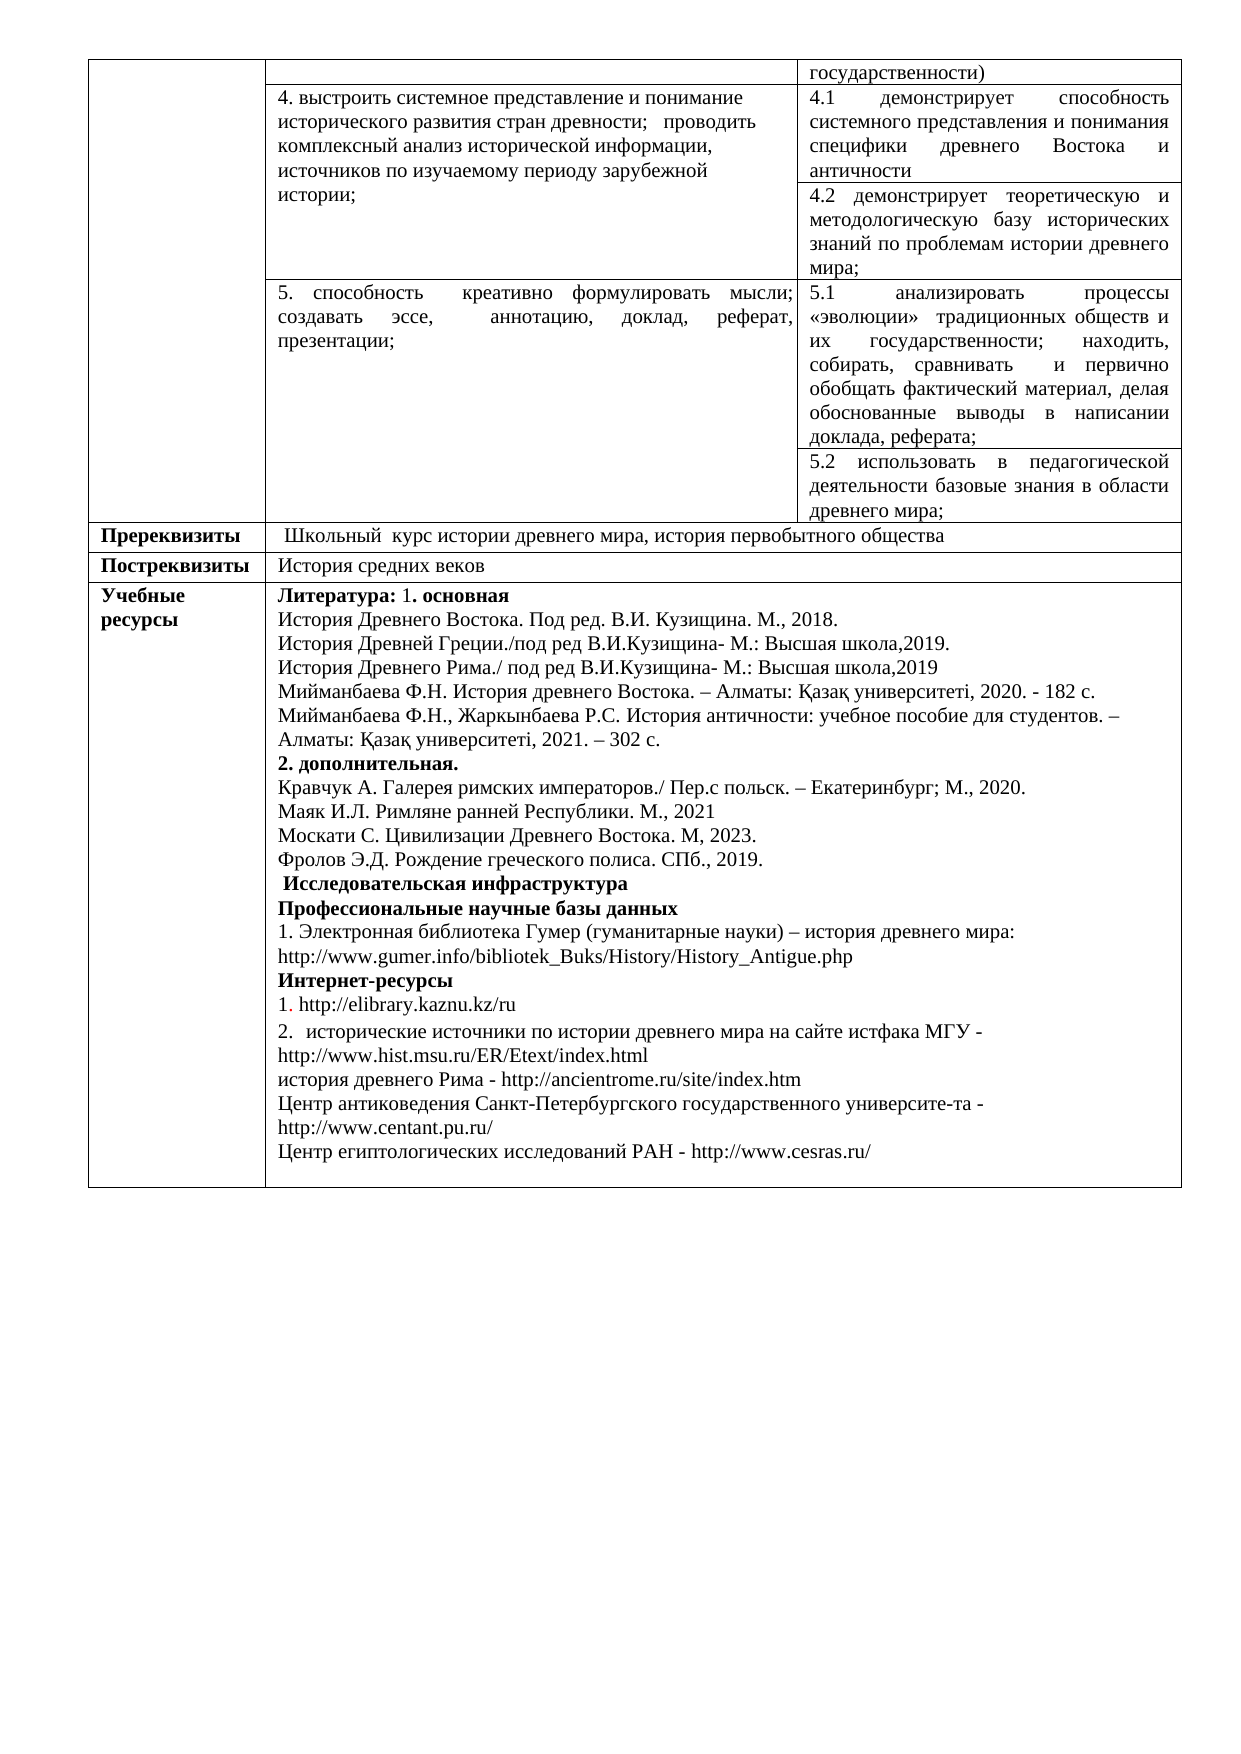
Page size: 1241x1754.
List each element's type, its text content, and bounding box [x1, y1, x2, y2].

table_cell Литература: 1. основная История Древнего Востока. Под ред. В.И. Кузищина. М., 2018. История Древней Греции./под ред В.И.Кузищина- М.: Высшая школа,2019. История Древнего Рима./ под ред В.И.Кузищина- М.: Высшая школа,2019 Мийманбаева Ф.Н. История древнего Востока. – Алматы: Қазақ университеті, 2020. - 182 с. Мийманбаева Ф.Н., Жаркынбаева Р.С. История античности: учебное пособие для студентов. – Алматы: Қазақ университеті, 2021. – 302 с. 2. дополнительная. Кравчук А. Галерея римских императоров./ Пер.с польск. – Екатеринбург; М., 2020. Маяк И.Л. Римляне ранней Республики. М., 2021 Москати С. Цивилизации Древнего Востока. М, 2023. Фролов Э.Д. Рождение греческого полиса. СПб., 2019. Исследовательская инфраструктура Профессиональные научные базы данных 1. Электронная библиотека Гумер (гуманитарные науки) – история древнего мира: http://www.gumer.info/bibliotek_Buks/History/History_Antigue.php Интернет-ресурсы 1. http://elibrary.kaznu.kz/ru 2. исторические источники по истории древнего мира на сайте истфака МГУ - http://www.hist.msu.ru/ER/Etext/index.html история древнего Рима - http://ancientrome.ru/site/index.htm Центр антиковедения Санкт-Петербургского государственного университе-та - http://www.centant.pu.ru/ Центр египтологических исследований РАН - http://www.cesras.ru/ [266, 583, 1181, 1187]
table_cell 5. способность креативно формулировать мысли; создавать эссе, аннотацию, доклад, реферат, презентации; [266, 280, 797, 522]
table_cell Школьный курс истории древнего мира, история первобытного общества [266, 523, 1181, 552]
table_cell 5.2 использовать в педагогической деятельности базовые знания в области древнего мира; [798, 449, 1181, 522]
table_cell 4.2 демонстрирует теоретическую и методологическую базу исторических знаний по проблемам истории древнего мира; [798, 183, 1181, 279]
table_cell 4. выстроить системное представление и понимание исторического развития стран древности; проводить комплексный анализ исторической информации, источников по изучаемому периоду зарубежной истории; [266, 85, 797, 279]
table_cell Учебные ресурсы [89, 583, 265, 1187]
table_cell 4.1 демонстрирует способность системного представления и понимания специфики древнего Востока и античности [798, 85, 1181, 182]
table_cell Пререквизиты [89, 523, 265, 552]
table_cell Постреквизиты [89, 553, 265, 582]
table_cell 5.1 анализировать процессы «эволюции» традиционных обществ и их государственности; находить, собирать, сравнивать и первично обобщать фактический материал, делая обоснованные выводы в написании доклада, реферата; [798, 280, 1181, 448]
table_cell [798, 60, 1181, 84]
table_cell История средних веков [266, 553, 1181, 582]
